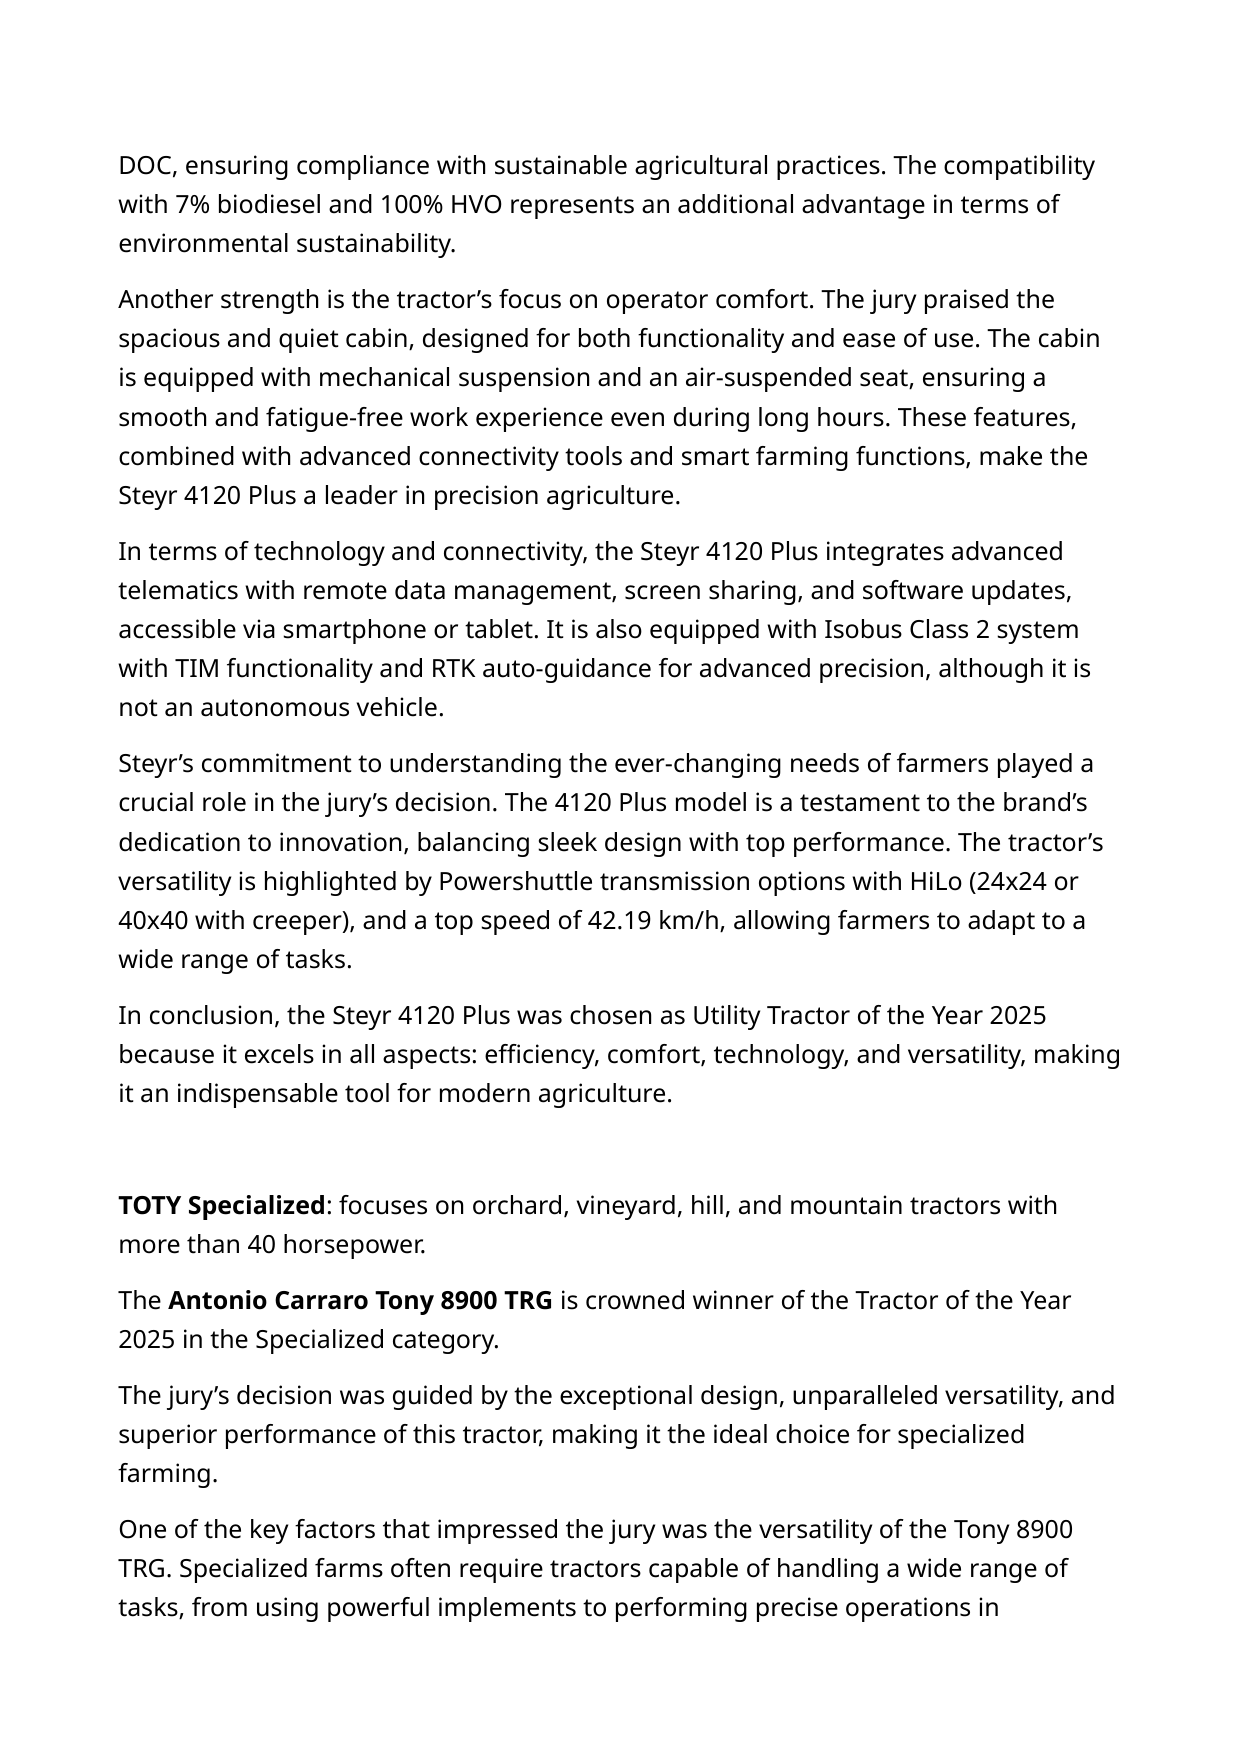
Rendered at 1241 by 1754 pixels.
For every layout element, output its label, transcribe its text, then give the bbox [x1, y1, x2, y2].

text The jury’s decision was guided by the exceptional design, unparalleled versatility, and superior performance of this tractor, making it the ideal choice for specialized farming. [118, 1378, 1122, 1490]
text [118, 1512, 1122, 1624]
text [118, 148, 1122, 260]
text TOTY Specialized: focuses on orchard, vineyard, hill, and mountain tractors with more than 40 horsepower. [118, 1188, 1122, 1261]
text The Antonio Carraro Tony 8900 TRG is crowned winner of the Tractor of the Year 2025 in the Specialized category. [118, 1283, 1122, 1356]
text Another strength is the tractor’s focus on operator comfort. The jury praised the spacious and quiet cabin, designed for both functionality and ease of use. The cabin is equipped with mechanical suspension and an air-suspended seat, ensuring a smooth and fatigue-free work experience even during long hours. These features, combined with advanced connectivity tools and smart farming functions, make the Steyr 4120 Plus a leader in precision agriculture. [118, 282, 1122, 512]
text In terms of technology and connectivity, the Steyr 4120 Plus integrates advanced telematics with remote data management, screen sharing, and software updates, accessible via smartphone or tablet. It is also equipped with Isobus Class 2 system with TIM functionality and RTK auto-guidance for advanced precision, although it is not an autonomous vehicle. [118, 533, 1122, 724]
text Steyr’s commitment to understanding the ever-changing needs of farmers played a crucial role in the jury’s decision. The 4120 Plus model is a testament to the brand’s dedication to innovation, balancing sleek design with top performance. The tractor’s versatility is highlighted by Powershuttle transmission options with HiLo (24x24 or 40x40 with creeper), and a top speed of 42.19 km/h, allowing farmers to adapt to a wide range of tasks. [118, 746, 1122, 976]
text In conclusion, the Steyr 4120 Plus was chosen as Utility Tractor of the Year 2025 because it excels in all aspects: efficiency, comfort, technology, and versatility, making it an indispensable tool for modern agriculture. [118, 998, 1122, 1110]
